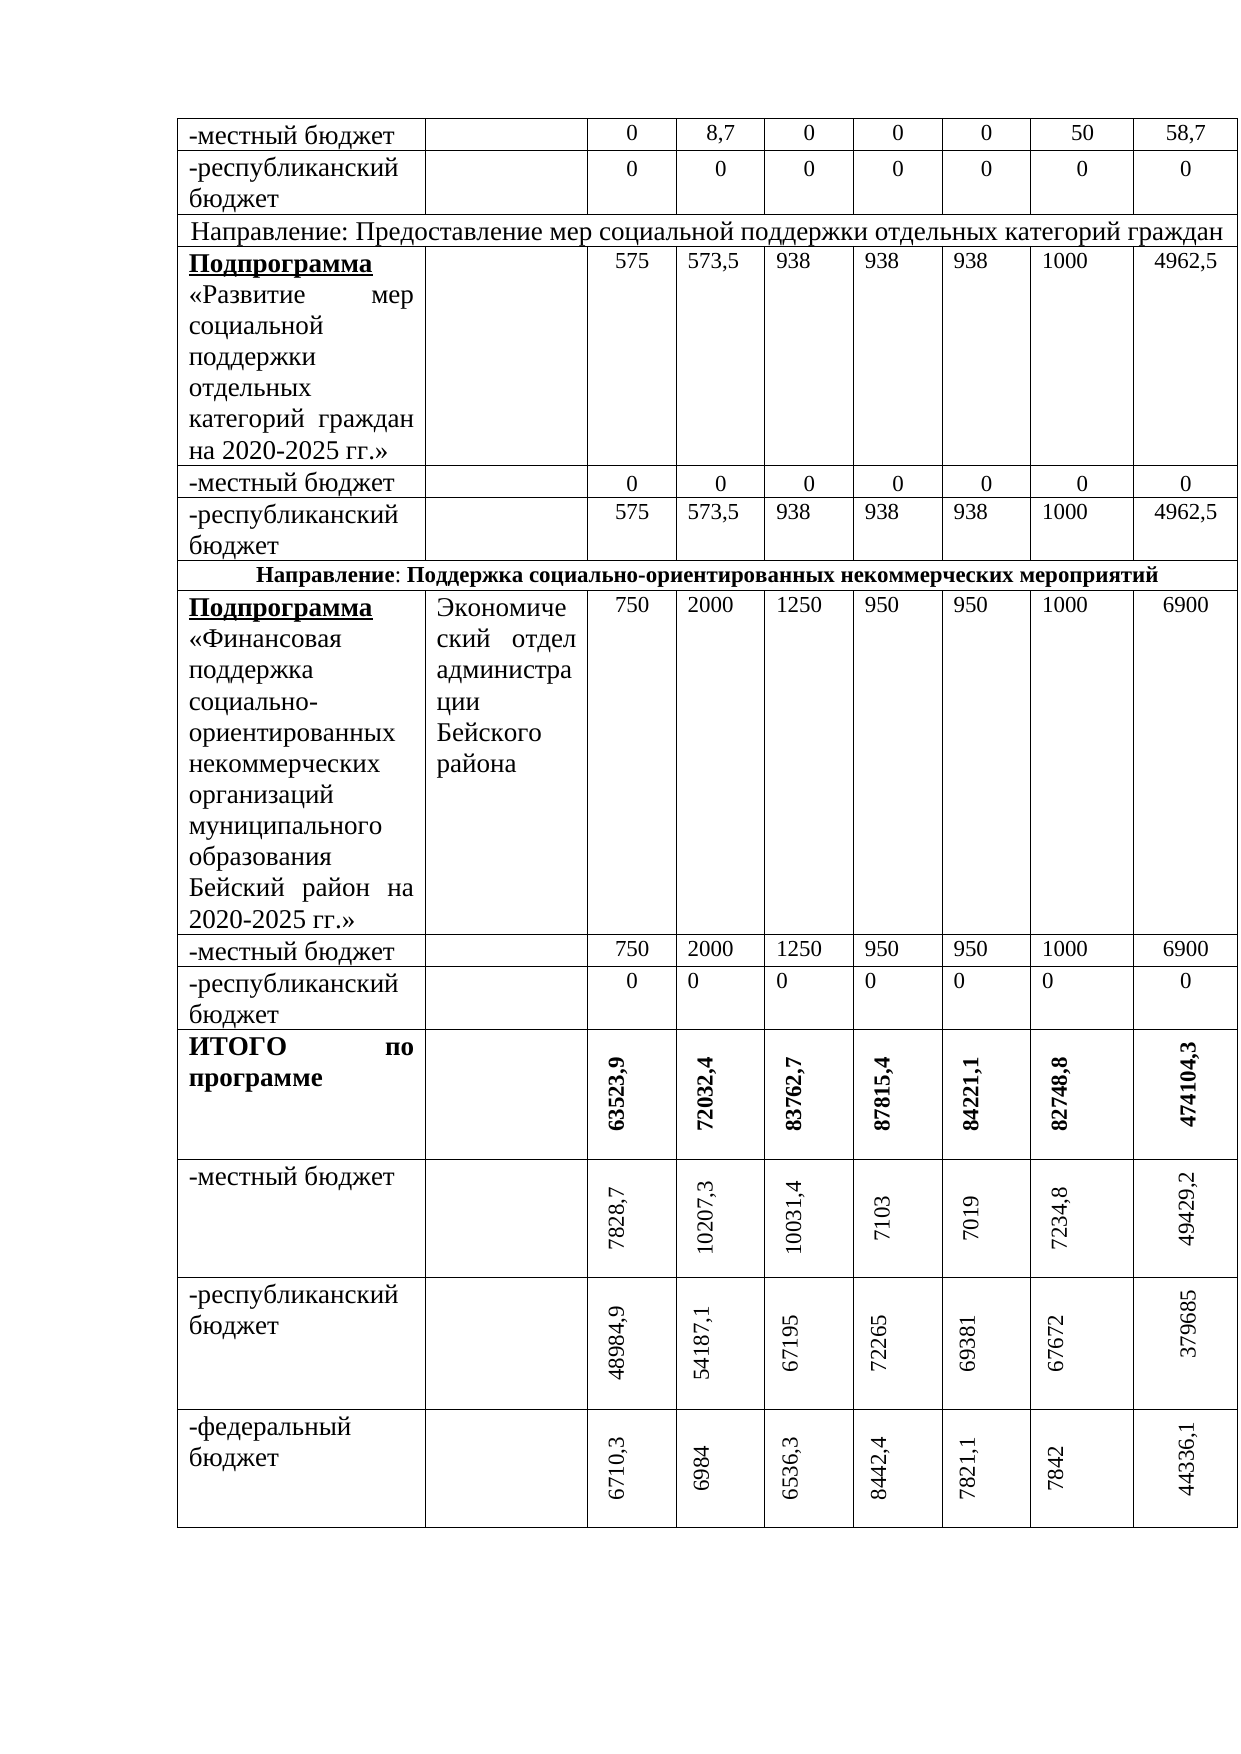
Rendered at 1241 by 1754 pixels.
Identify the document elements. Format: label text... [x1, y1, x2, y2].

table_cell 72032,4 [677, 1030, 764, 1159]
table_cell [426, 466, 587, 497]
table_cell 938 [765, 498, 853, 560]
table_cell 950 [943, 935, 1030, 966]
table_cell 0 [854, 466, 942, 497]
table_cell 573,5 [677, 498, 764, 560]
table_cell 7019 [943, 1160, 1030, 1277]
table_cell [426, 119, 587, 150]
table_cell -местный бюджет [178, 1160, 425, 1277]
table_cell -республиканский бюджет [178, 1278, 425, 1409]
table_cell 0 [854, 151, 942, 214]
table_cell [426, 247, 587, 278]
table_cell 0 [588, 466, 676, 497]
table_cell 10207,3 [677, 1160, 764, 1277]
table_cell 0 [765, 967, 853, 1029]
table_cell 0 [1134, 466, 1237, 497]
table_cell 950 [854, 935, 942, 966]
table_cell 0 [1134, 151, 1237, 214]
table_cell 0 [588, 151, 676, 214]
table_cell 0 [588, 119, 676, 150]
table_cell -республиканский бюджет [178, 967, 425, 1029]
table_cell 2000 [677, 935, 764, 966]
table_cell -местный бюджет [178, 119, 425, 150]
table_cell -республиканский бюджет [178, 151, 425, 214]
table_cell 575 [588, 498, 676, 560]
table_cell 0 [765, 466, 853, 497]
table_cell 1000 [1031, 591, 1133, 934]
table_cell 69381 [943, 1278, 1030, 1409]
table_cell [426, 1030, 587, 1159]
table_cell [426, 1410, 587, 1527]
table_cell ИТОГО по программе [178, 1030, 425, 1159]
table_cell 63523,9 [588, 1030, 676, 1159]
table_cell 0 [1031, 151, 1133, 214]
table_cell 0 [854, 967, 942, 1029]
table_cell 10031,4 [765, 1160, 853, 1277]
table_cell 1250 [765, 591, 853, 934]
table_cell 58,7 [1134, 119, 1237, 150]
table_cell 67672 [1031, 1278, 1133, 1409]
table_cell 6900 [1134, 935, 1237, 966]
table_cell 82748,8 [1031, 1030, 1133, 1159]
table_cell 7103 [854, 1160, 942, 1277]
table_cell 7821,1 [943, 1410, 1030, 1527]
table_cell 0 [1134, 967, 1237, 1029]
table_cell 7842 [1031, 1410, 1133, 1527]
table_cell 44336,1 [1134, 1410, 1237, 1527]
table_cell [426, 1278, 587, 1409]
table_cell 0 [588, 967, 676, 1029]
table_cell 0 [854, 119, 942, 150]
table_cell 750 [588, 935, 676, 966]
table_cell 7828,7 [588, 1160, 676, 1277]
table_cell 0 [943, 466, 1030, 497]
table_cell [426, 498, 587, 560]
table_cell 750 [588, 591, 676, 934]
table_cell 67195 [765, 1278, 853, 1409]
table_cell [426, 1160, 587, 1277]
table_cell 938 [765, 247, 853, 465]
table_cell 0 [943, 967, 1030, 1029]
table_cell 87815,4 [854, 1030, 942, 1159]
table_cell Подпрограмма «Развитие мер социальной поддержки отдельных категорий граждан на 2020-2025 гг.» [178, 247, 425, 465]
table_cell 0 [943, 151, 1030, 214]
table_cell [426, 278, 587, 465]
table_cell 4962,5 [1134, 498, 1237, 560]
table_cell 950 [854, 591, 942, 934]
table_cell 575 [588, 247, 676, 465]
table_cell 1000 [1031, 498, 1133, 560]
table_cell 474104,3 [1134, 1030, 1237, 1159]
table_cell 938 [943, 247, 1030, 465]
table_cell 49429,2 [1134, 1160, 1237, 1277]
table_cell Экономический отдел администрации Бейского района [426, 591, 587, 934]
table_cell 6900 [1134, 591, 1237, 934]
table_cell 0 [677, 151, 764, 214]
table_cell 0 [765, 151, 853, 214]
table_cell 0 [765, 119, 853, 150]
table_cell [1134, 278, 1237, 465]
table_cell 0 [677, 466, 764, 497]
table_cell 2000 [677, 591, 764, 934]
table_cell 379685 [1134, 1278, 1237, 1409]
table_cell 938 [943, 498, 1030, 560]
table_cell 950 [943, 591, 1030, 934]
table_cell 48984,9 [588, 1278, 676, 1409]
table_cell -местный бюджет [178, 935, 425, 966]
table_cell 4962,5 [1134, 247, 1237, 278]
table_cell 6984 [677, 1410, 764, 1527]
table_cell 7234,8 [1031, 1160, 1133, 1277]
table_cell 8442,4 [854, 1410, 942, 1527]
table_cell 0 [1031, 466, 1133, 497]
table_cell 0 [1031, 967, 1133, 1029]
table_cell 72265 [854, 1278, 942, 1409]
table_cell Направление: Предоставление мер социальной поддержки отдельных категорий граждан [178, 215, 1237, 246]
table_cell 1000 [1031, 935, 1133, 966]
table_cell [426, 935, 587, 966]
table_cell 1000 [1031, 247, 1133, 465]
table_cell 50 [1031, 119, 1133, 150]
table_cell 1250 [765, 935, 853, 966]
table_cell 54187,1 [677, 1278, 764, 1409]
table_cell -местный бюджет [178, 466, 425, 497]
table_cell 938 [854, 247, 942, 465]
table_cell -республиканский бюджет [178, 498, 425, 560]
table_cell [426, 151, 587, 214]
table_cell 83762,7 [765, 1030, 853, 1159]
table_cell 84221,1 [943, 1030, 1030, 1159]
table_cell 6710,3 [588, 1410, 676, 1527]
table_cell Подпрограмма «Финансовая поддержка социально- ориентированных некоммерческих организаций муниципального образования Бейский район на 2020-2025 гг.» [178, 591, 425, 934]
table_cell [426, 967, 587, 1029]
table_cell 8,7 [677, 119, 764, 150]
table_cell 938 [854, 498, 942, 560]
table_cell -федеральный бюджет [178, 1410, 425, 1527]
table_cell Направление: Поддержка социально-ориентированных некоммерческих мероприятий [178, 561, 1237, 590]
table_cell 0 [677, 967, 764, 1029]
table_cell 573,5 [677, 247, 764, 465]
table_cell 6536,3 [765, 1410, 853, 1527]
table_cell 0 [943, 119, 1030, 150]
